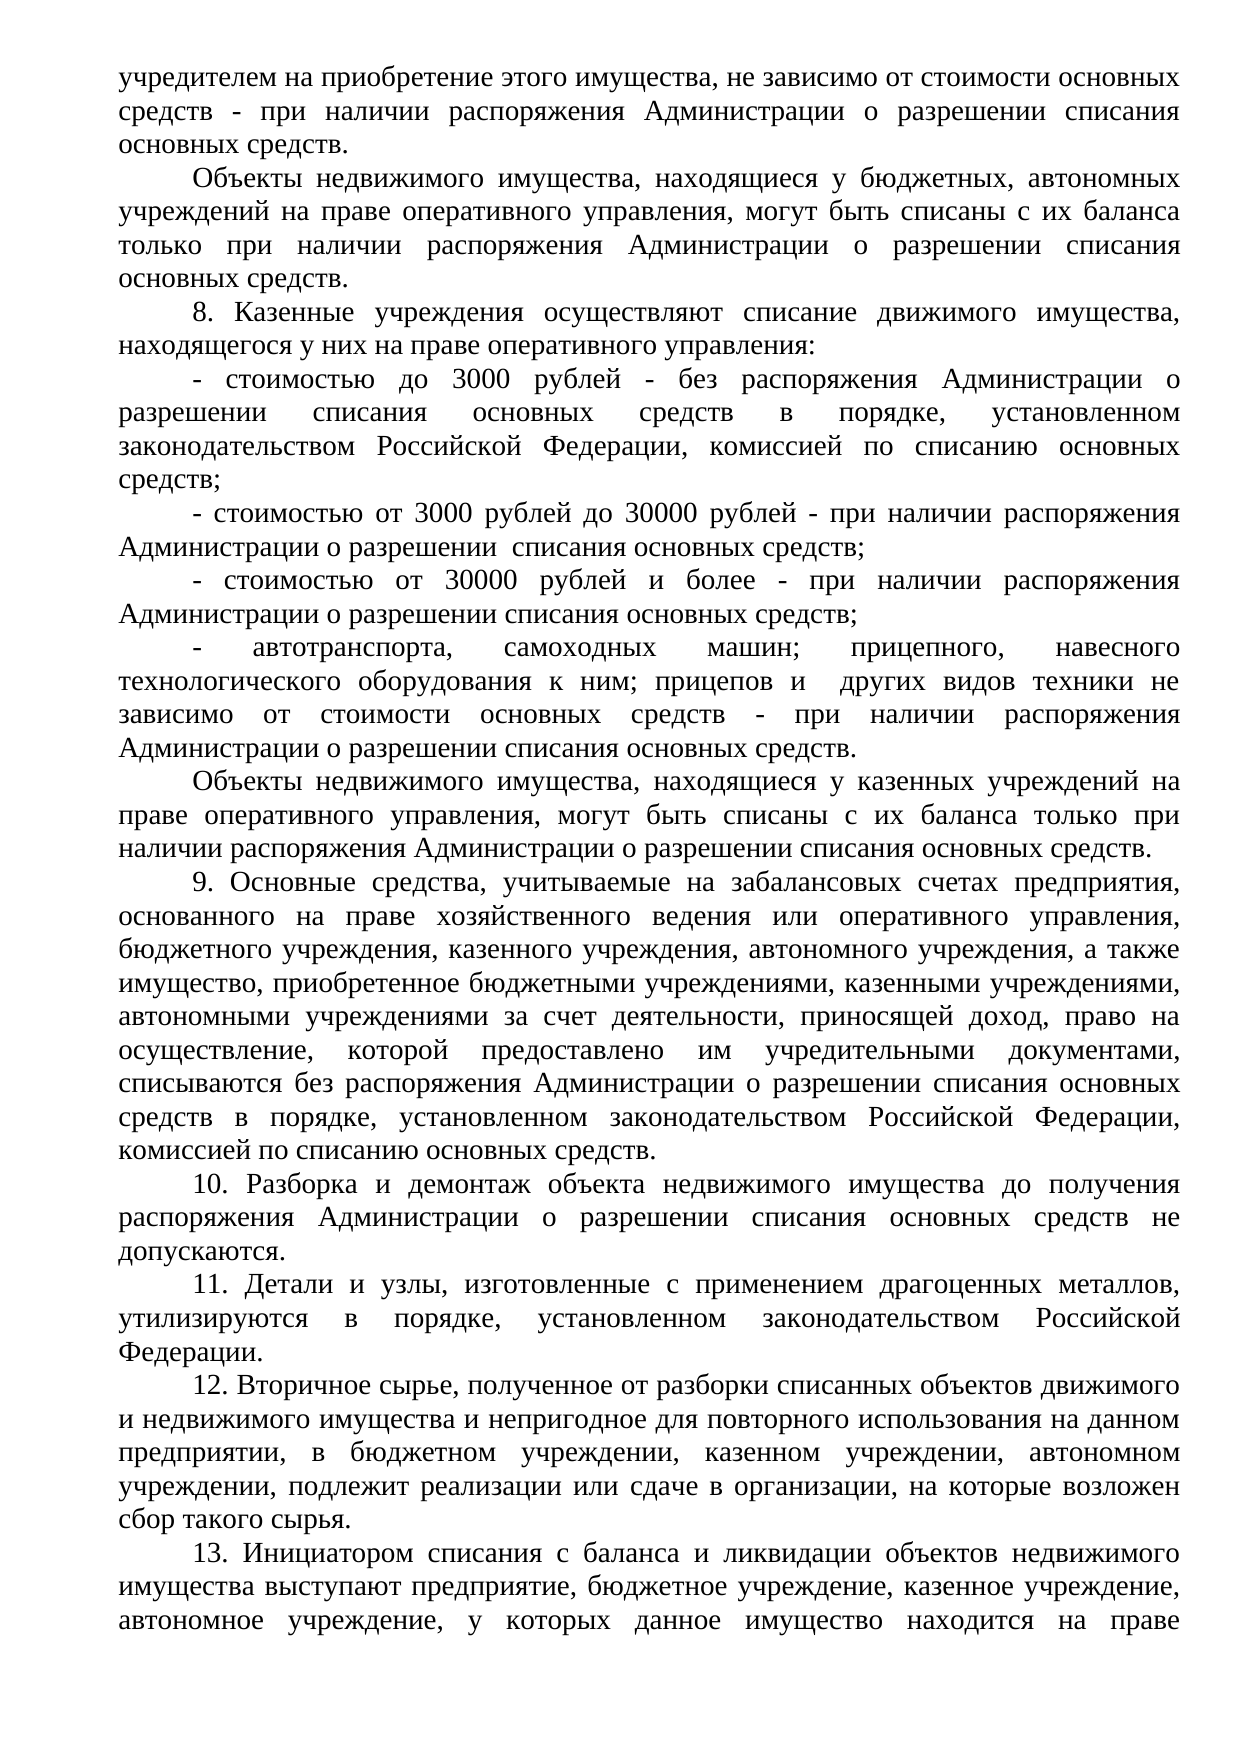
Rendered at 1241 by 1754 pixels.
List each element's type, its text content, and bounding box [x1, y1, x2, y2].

text 9. Основные средства, учитываемые на забалансовых счетах предприятия, основанного на праве хозяйственного ведения или оперативного управления, бюджетного учреждения, казенного учреждения, автономного учреждения, а также имущество, приобретенное бюджетными учреждениями, казенными учреждениями, автономными учреждениями за счет деятельности, приносящей доход, право на осуществление, которой предоставлено им учредительными документами, списываются без распоряжения Администрации о разрешении списания основных средств в порядке, установленном законодательством Российской Федерации, комиссией по списанию основных средств. [118, 864, 1181, 1166]
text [118, 1535, 1181, 1636]
text 11. Детали и узлы, изготовленные с применением драгоценных металлов, утилизируются в порядке, установленном законодательством Российской Федерации. [118, 1267, 1181, 1367]
text - автотранспорта, самоходных машин; прицепного, навесного технологического оборудования к ним; прицепов и других видов техники не зависимо от стоимости основных средств - при наличии распоряжения Администрации о разрешении списания основных средств. [118, 629, 1181, 763]
text 10. Разборка и демонтаж объекта недвижимого имущества до получения распоряжения Администрации о разрешении списания основных средств не допускаются. [118, 1166, 1181, 1267]
text - стоимостью от 3000 рублей до 30000 рублей - при наличии распоряжения Администрации о разрешении списания основных средств; [118, 495, 1181, 562]
text 12. Вторичное сырье, полученное от разборки списанных объектов движимого и недвижимого имущества и непригодное для повторного использования на данном предприятии, в бюджетном учреждении, казенном учреждении, автономном учреждении, подлежит реализации или сдаче в организации, на которые возложен сбор такого сырья. [118, 1367, 1181, 1535]
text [118, 59, 1181, 160]
text Объекты недвижимого имущества, находящиеся у бюджетных, автономных учреждений на праве оперативного управления, могут быть списаны с их баланса только при наличии распоряжения Администрации о разрешении списания основных средств. [118, 160, 1181, 294]
text - стоимостью от 30000 рублей и более - при наличии распоряжения Администрации о разрешении списания основных средств; [118, 562, 1181, 629]
text Объекты недвижимого имущества, находящиеся у казенных учреждений на праве оперативного управления, могут быть списаны с их баланса только при наличии распоряжения Администрации о разрешении списания основных средств. [118, 763, 1181, 864]
text 8. Казенные учреждения осуществляют списание движимого имущества, находящегося у них на праве оперативного управления: [118, 294, 1181, 361]
